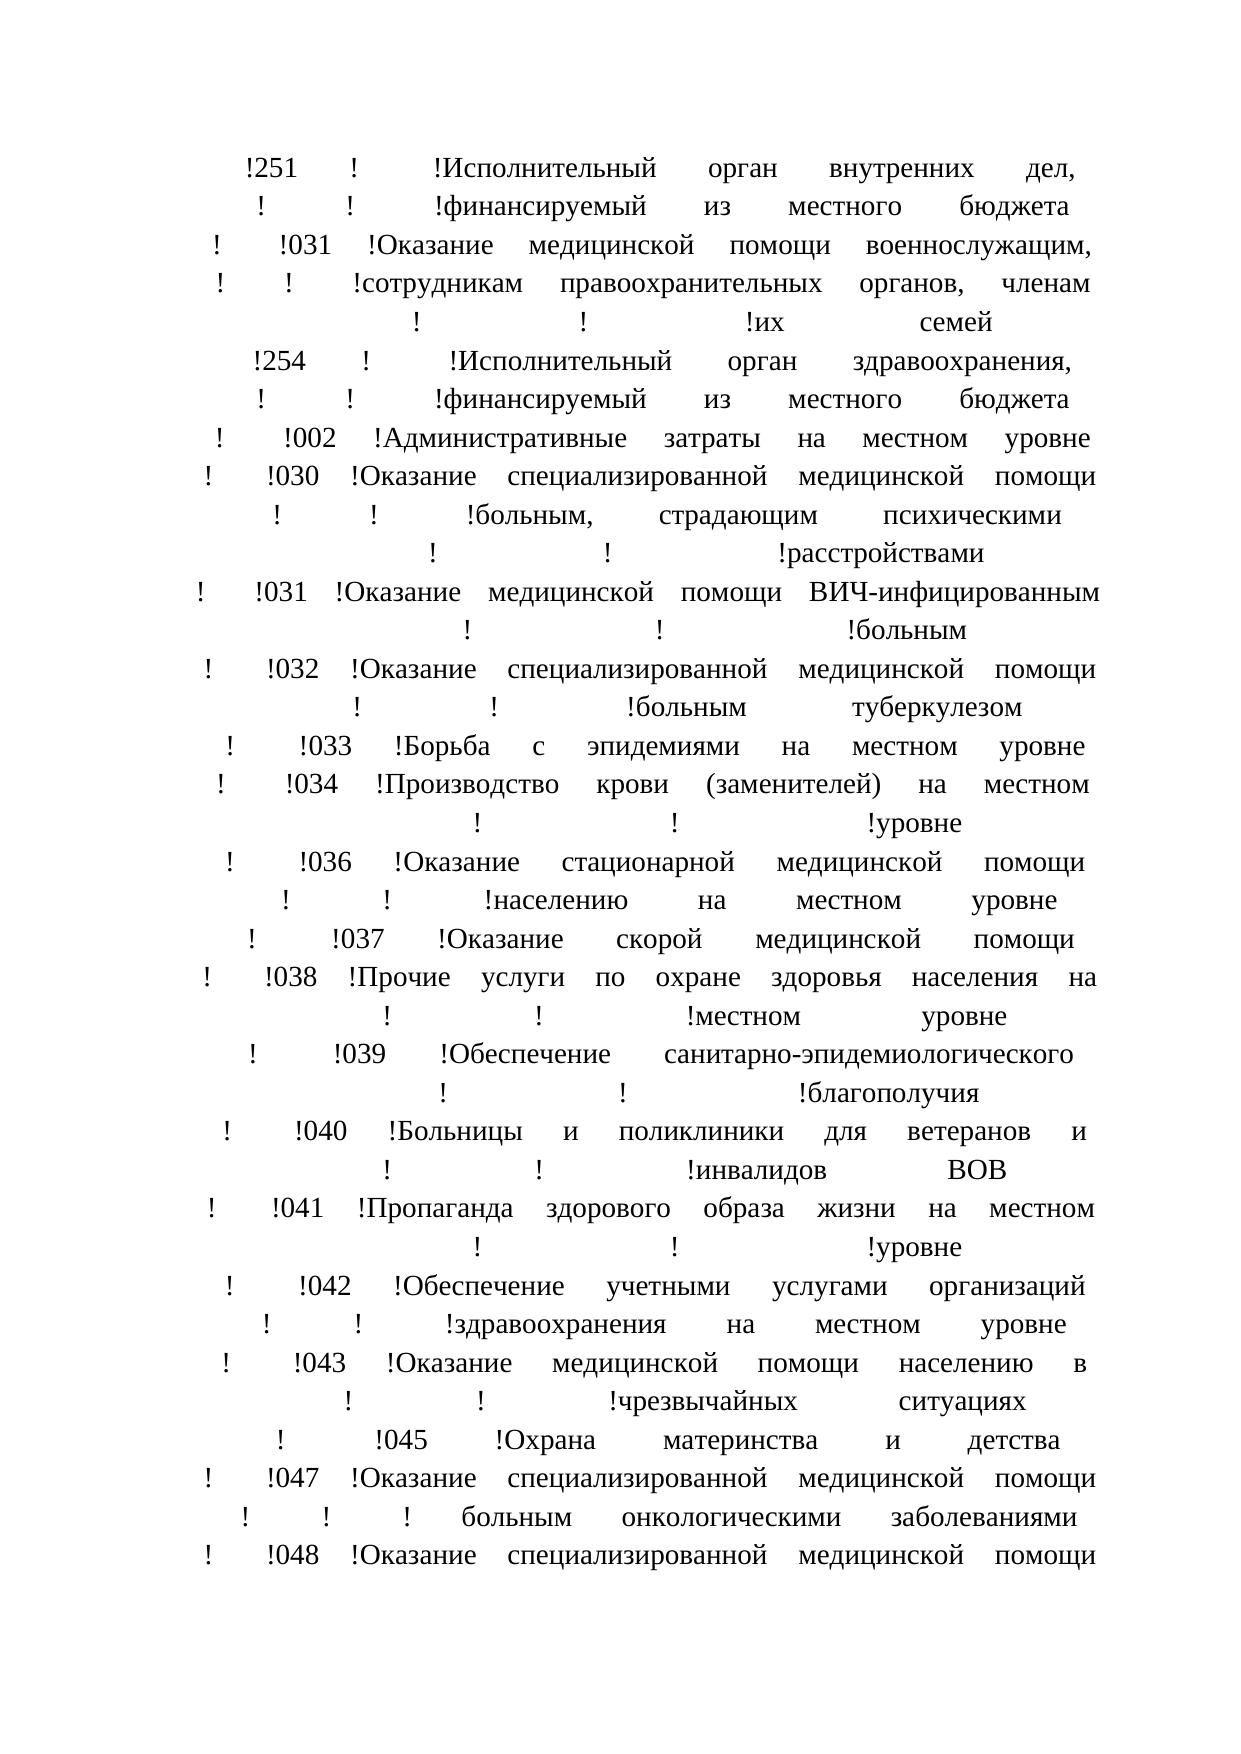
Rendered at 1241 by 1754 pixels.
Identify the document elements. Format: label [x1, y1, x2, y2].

text [112, 150, 1128, 1571]
